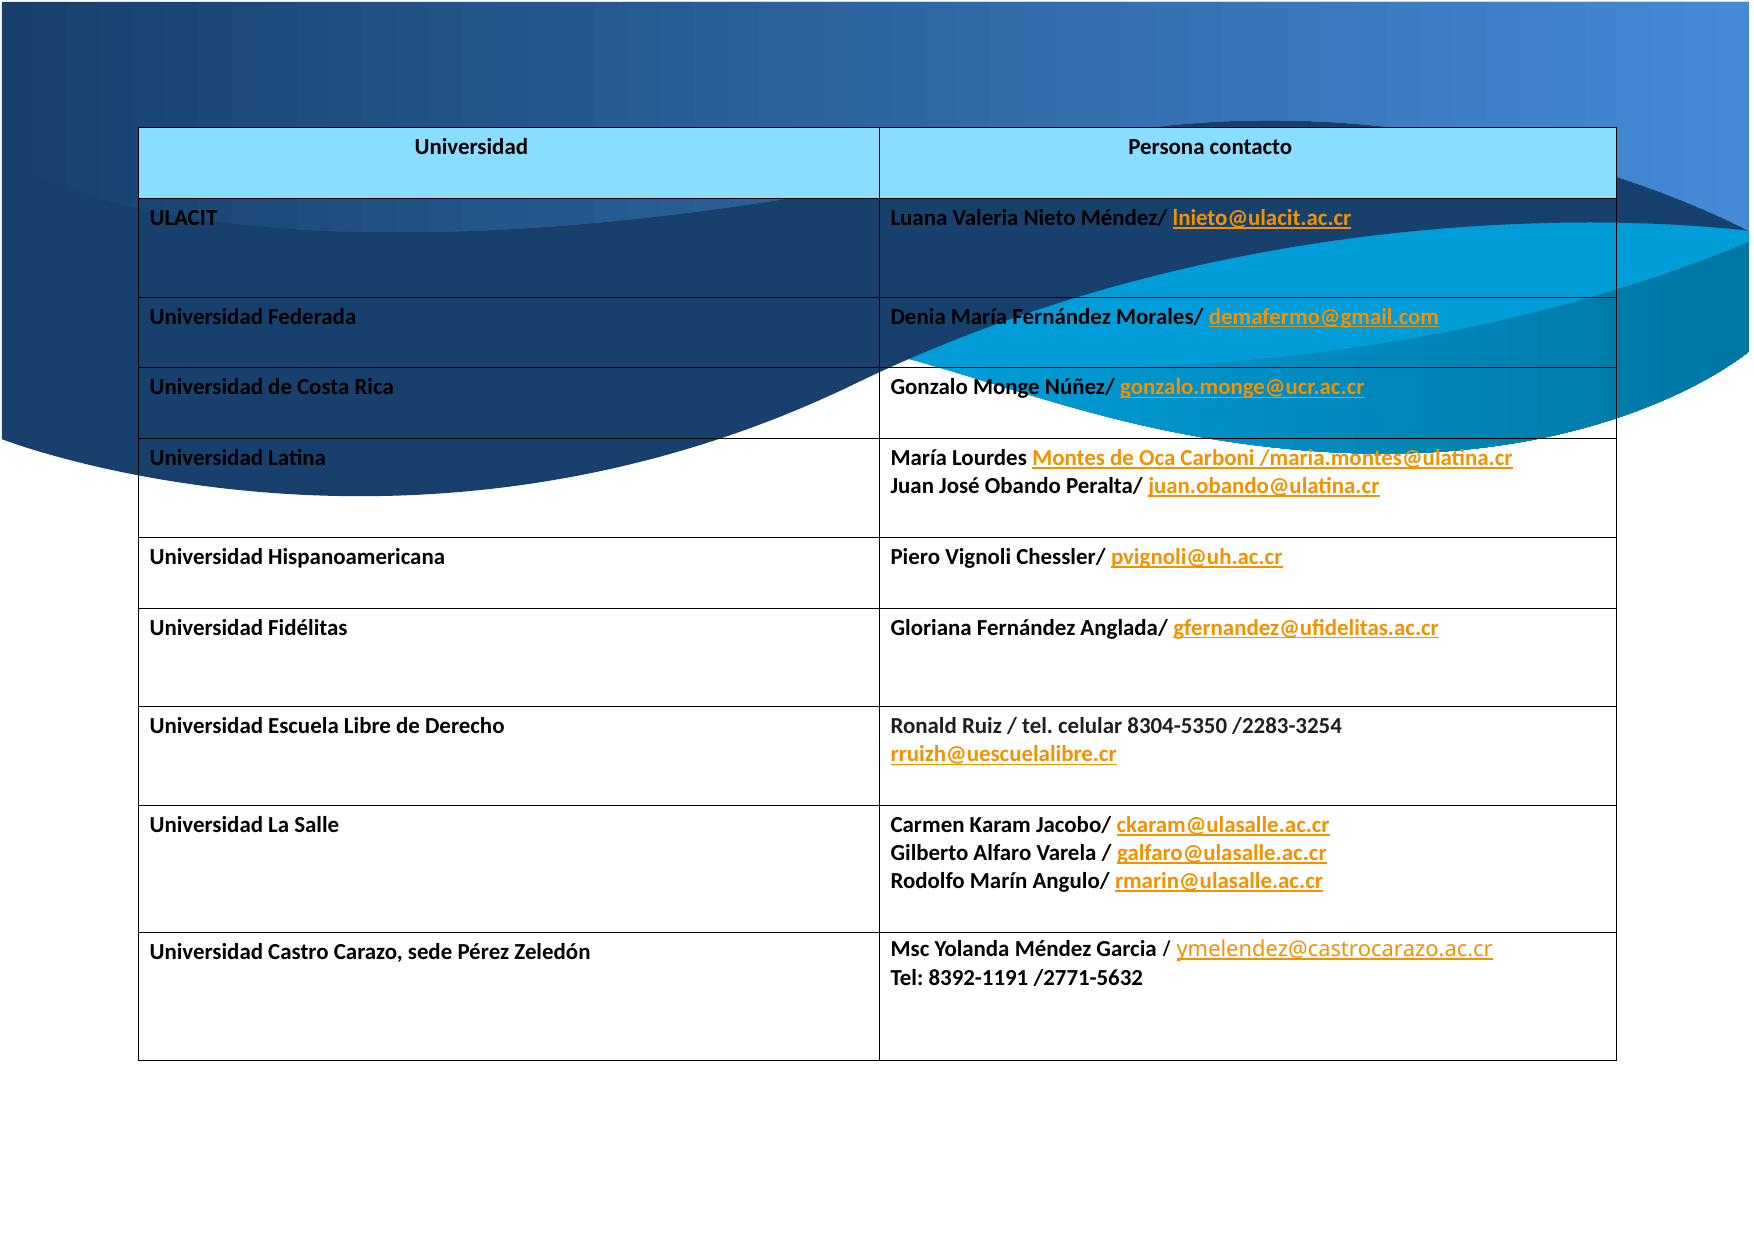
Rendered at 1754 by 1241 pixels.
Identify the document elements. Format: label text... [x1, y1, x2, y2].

table_cell Universidad Castro Carazo, sede Pérez Zeledón [139, 933, 879, 1060]
table_header Universidad [139, 128, 879, 198]
table_cell Universidad Hispanoamericana [139, 538, 879, 607]
table_cell Universidad Fidélitas [139, 609, 879, 706]
table_header Persona contacto [880, 128, 1616, 198]
table_cell Universidad de Costa Rica [139, 368, 879, 438]
table_cell Universidad Escuela Libre de Derecho [139, 707, 879, 805]
table_cell Gloriana Fernández Anglada/ gfernandez@ufidelitas.ac.cr [880, 609, 1616, 706]
table_cell Ronald Ruiz / tel. celular 8304-5350 /2283-3254 rruizh@uescuelalibre.cr [880, 707, 1616, 805]
table_cell Universidad Latina [139, 439, 879, 537]
table_cell Universidad La Salle [139, 806, 879, 932]
table_cell Denia María Fernández Morales/ demafermo@gmail.com [880, 298, 1616, 367]
table_cell Universidad Federada [139, 298, 879, 367]
table_cell María Lourdes Montes de Oca Carboni /maria.montes@ulatina.cr Juan José Obando Peralta/ juan.obando@ulatina.cr [880, 439, 1616, 537]
table_cell Piero Vignoli Chessler/ pvignoli@uh.ac.cr [880, 538, 1616, 607]
table_cell Carmen Karam Jacobo/ ckaram@ulasalle.ac.cr Gilberto Alfaro Varela / galfaro@ulasalle.ac.cr Rodolfo Marín Angulo/ rmarin@ulasalle.ac.cr [880, 806, 1616, 932]
table_cell Msc Yolanda Méndez Garcia / ymelendez@castrocarazo.ac.cr Tel: 8392-1191 /2771-5632 [880, 933, 1616, 1060]
table_cell Gonzalo Monge Núñez/ gonzalo.monge@ucr.ac.cr [880, 368, 1616, 438]
table_cell ULACIT [139, 199, 879, 297]
table_cell Luana Valeria Nieto Méndez/ lnieto@ulacit.ac.cr [880, 199, 1616, 297]
